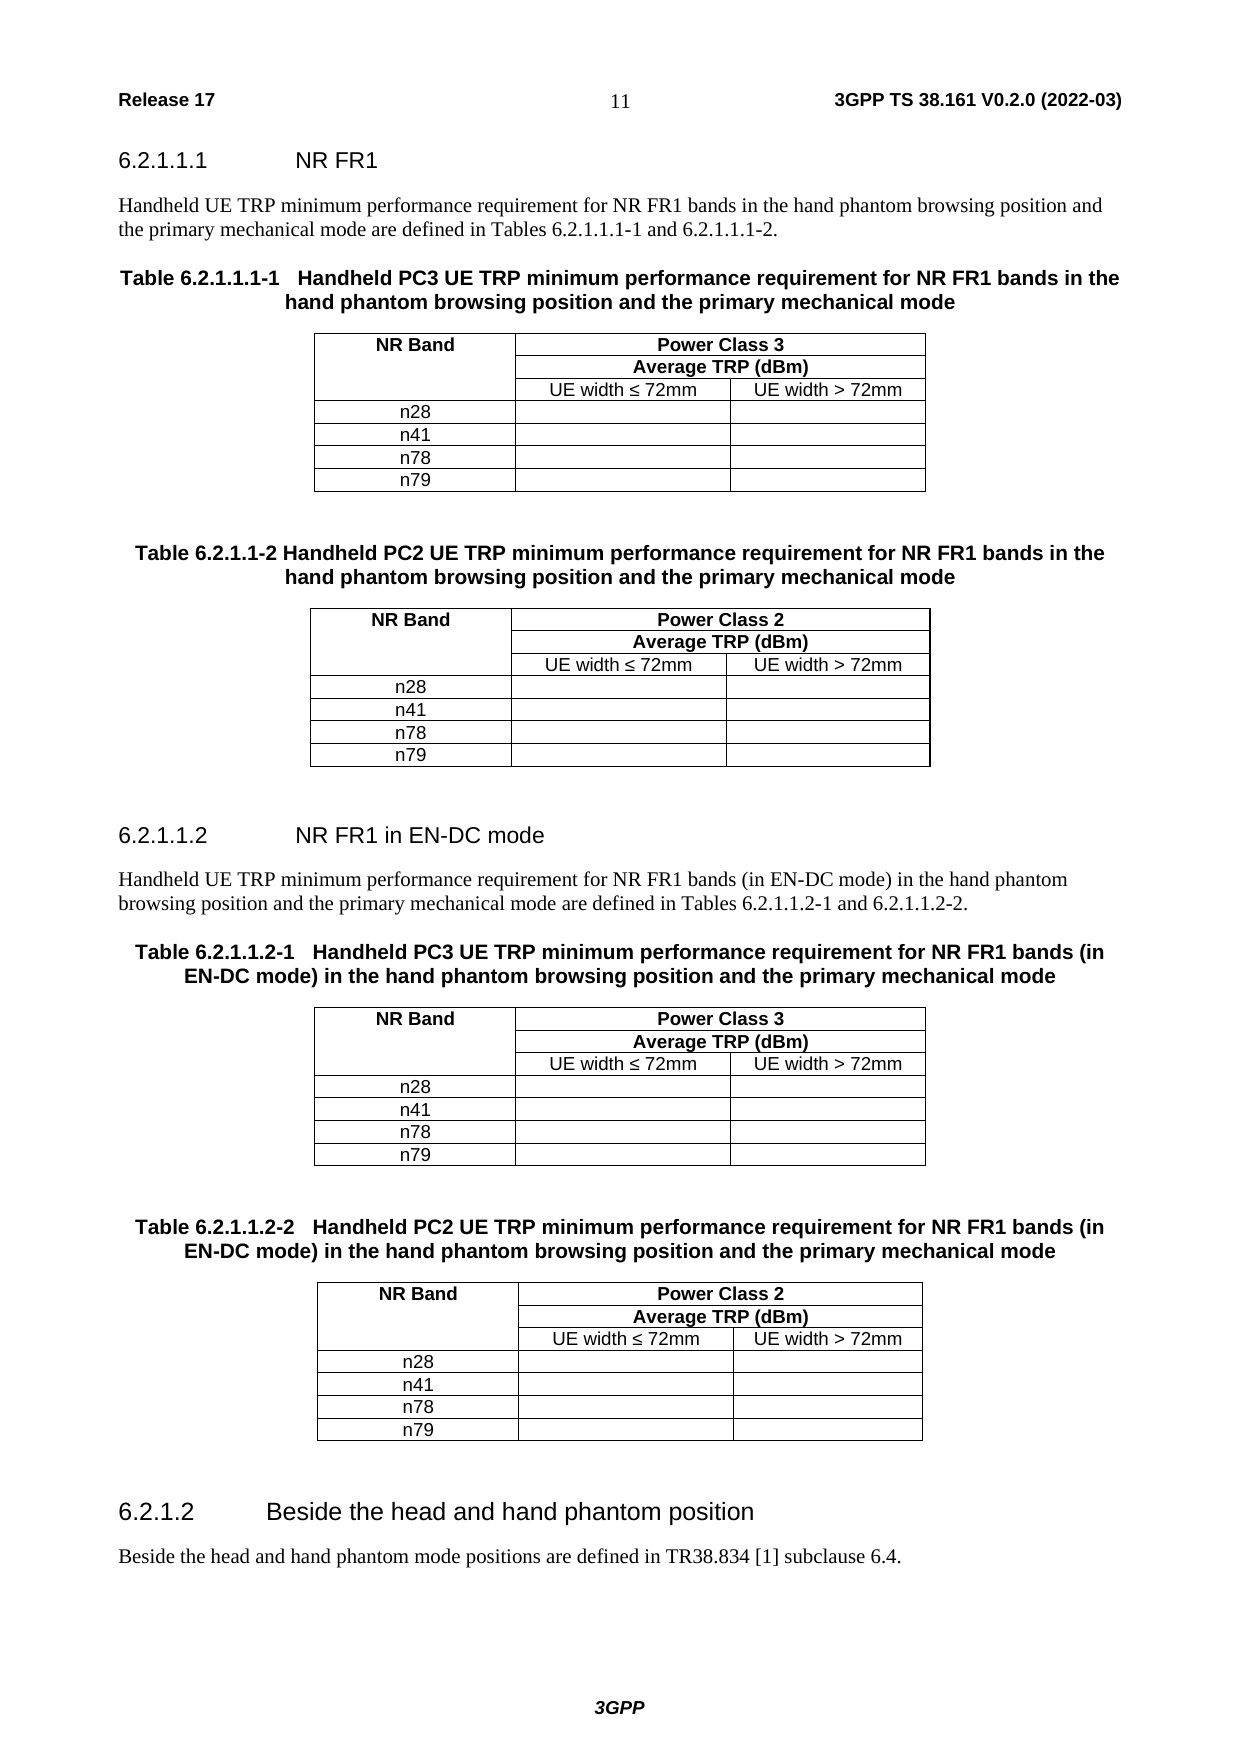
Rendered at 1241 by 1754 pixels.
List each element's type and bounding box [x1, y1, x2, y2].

table_cell [519, 1351, 733, 1372]
table_cell [315, 1098, 515, 1120]
table_cell [734, 1351, 922, 1372]
table_cell [734, 1396, 922, 1417]
table_cell [516, 469, 730, 491]
table_cell [315, 469, 515, 491]
table_cell [512, 631, 929, 653]
table_cell [519, 1328, 733, 1350]
table_cell [727, 699, 929, 720]
table_cell [731, 469, 925, 491]
table_cell [311, 699, 511, 720]
table_cell [731, 446, 925, 468]
table_cell [311, 744, 511, 766]
table_cell [311, 721, 511, 743]
table_cell [315, 401, 515, 423]
table_header [516, 1008, 925, 1029]
table_cell [318, 1419, 518, 1440]
table_cell [727, 744, 929, 766]
table_cell [731, 1098, 925, 1120]
table_cell [516, 1053, 730, 1075]
table_cell [512, 654, 726, 675]
table_cell [734, 1373, 922, 1395]
table_cell [516, 1144, 730, 1165]
table_cell [727, 721, 929, 743]
table_cell [311, 676, 511, 698]
table_cell [731, 424, 925, 445]
table_cell [727, 654, 929, 675]
table_cell [315, 1121, 515, 1142]
table_cell [731, 379, 925, 400]
table_cell [731, 1076, 925, 1097]
table_cell [318, 1396, 518, 1417]
table_cell [519, 1419, 733, 1440]
table_header [311, 609, 511, 675]
table_cell [519, 1373, 733, 1395]
table_cell [519, 1306, 922, 1327]
table_header [516, 334, 925, 355]
table_cell [734, 1328, 922, 1350]
table_cell [516, 379, 730, 400]
table_cell [315, 446, 515, 468]
table_cell [727, 676, 929, 698]
table_cell [315, 424, 515, 445]
table_header [519, 1283, 922, 1304]
table_cell [512, 721, 726, 743]
table_header [318, 1283, 518, 1350]
table_cell [516, 446, 730, 468]
table_cell [516, 424, 730, 445]
table_cell [512, 676, 726, 698]
table_cell [315, 1144, 515, 1165]
table_header [512, 609, 929, 630]
table_cell [519, 1396, 733, 1417]
table_cell [516, 356, 925, 378]
table_cell [516, 1076, 730, 1097]
table_cell [315, 1076, 515, 1097]
table_cell [516, 1121, 730, 1142]
table_cell [731, 1053, 925, 1075]
table_cell [731, 1121, 925, 1142]
table_header [315, 334, 515, 400]
table_cell [512, 699, 726, 720]
table_cell [731, 401, 925, 423]
table_cell [731, 1144, 925, 1165]
table_cell [734, 1419, 922, 1440]
table_header [315, 1008, 515, 1075]
table_cell [516, 1031, 925, 1052]
table_cell [318, 1351, 518, 1372]
table_cell [516, 1098, 730, 1120]
table_cell [318, 1373, 518, 1395]
table_cell [512, 744, 726, 766]
table_cell [516, 401, 730, 423]
